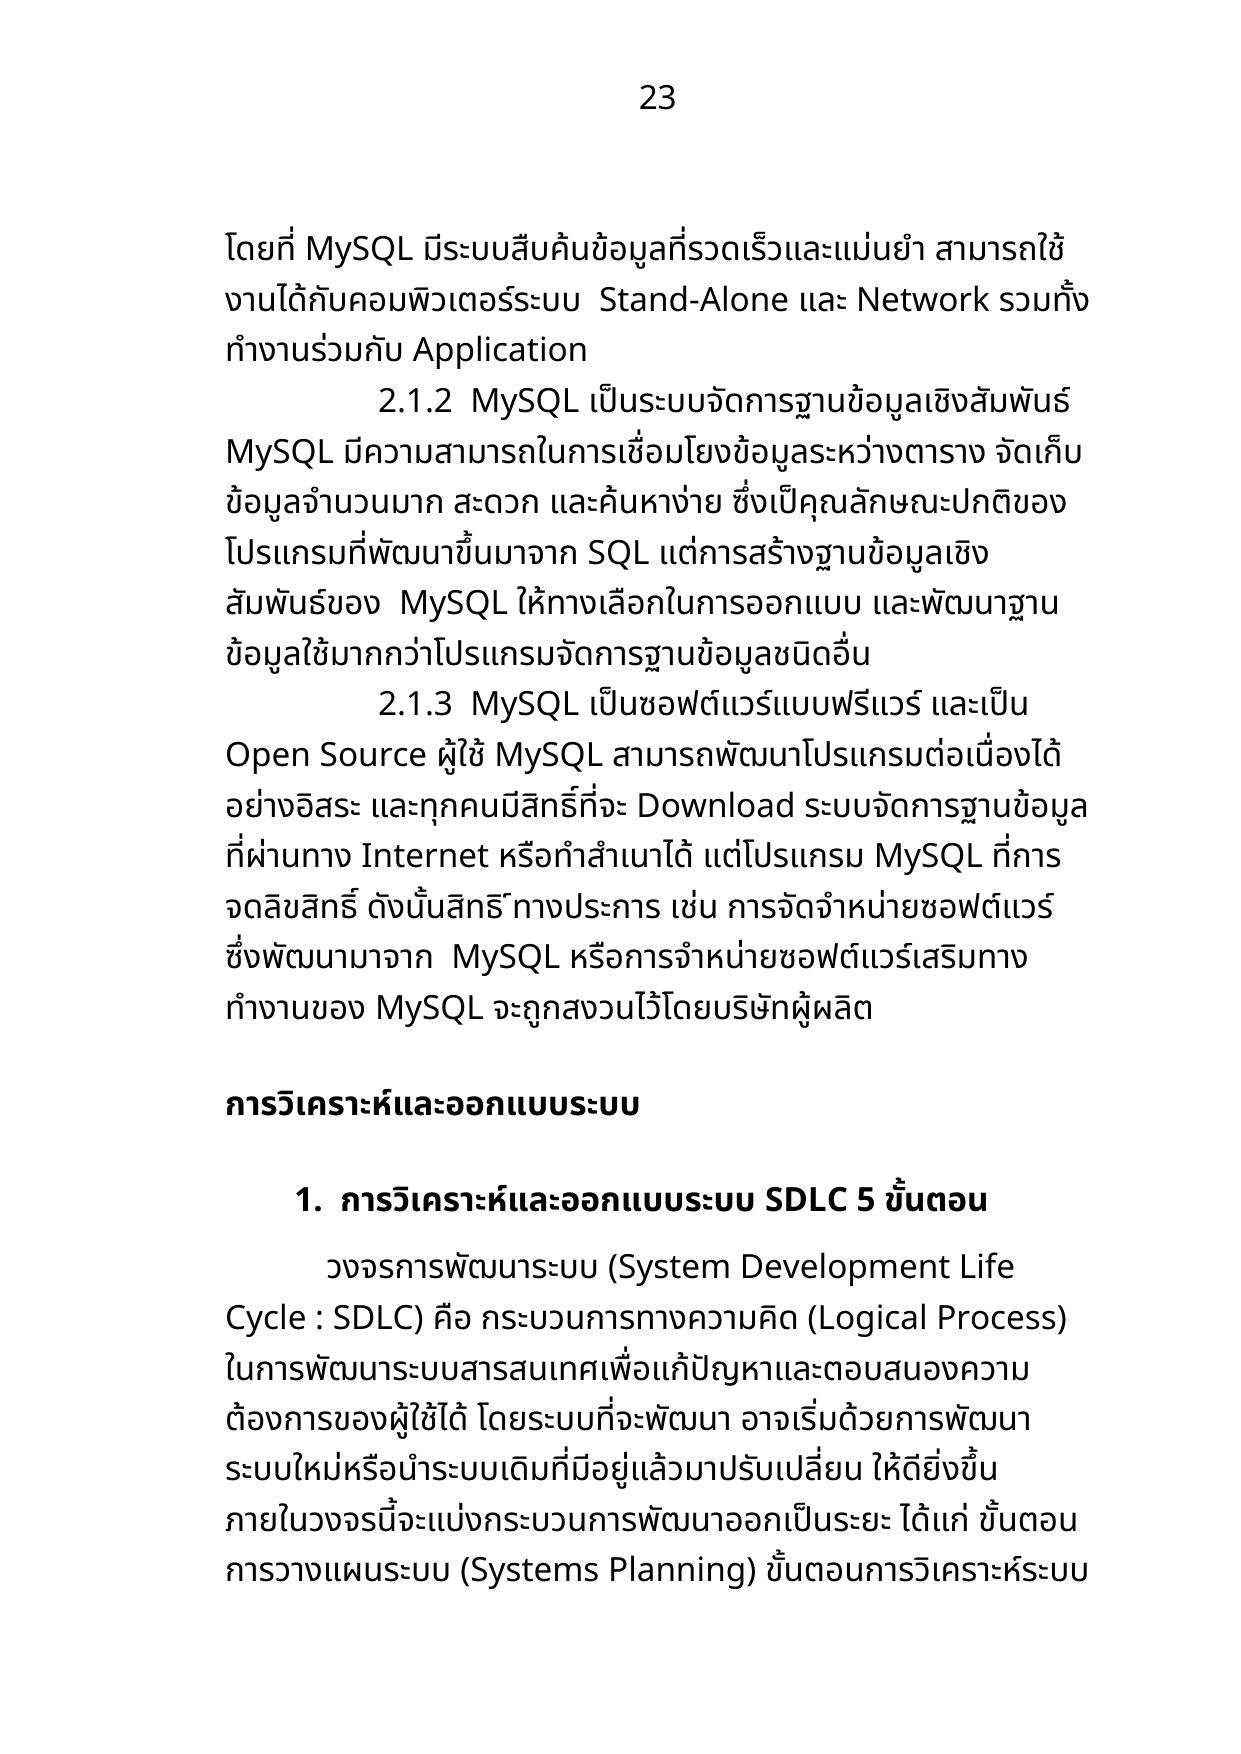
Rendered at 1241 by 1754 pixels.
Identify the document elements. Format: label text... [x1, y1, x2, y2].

text 1. การวิเคราะห์และออกแบบระบบ SDLC 5 ขั้นตอน [225, 1176, 1090, 1226]
list 2.1.3 MySQL เป็นซอฟต์แวร์แบบฟรีแวร์ และเป็น Open Source ผู้ใช้ MySQL สามารถพัฒนาโปรแกรมต่อเนื่องได้อย่างอิสระ และทุกคนมีสิทธิ์ที่จะ Download ระบบจัดการฐานข้อมูลที่ผ่านทาง Internet หรือทำสำเนาได้ แต่โปรแกรม MySQL ที่การจดลิขสิทธิ์ ดังนั้นสิทธิ ์ทางประการ เช่น การจัดจำหน่ายซอฟต์แวร์ ซึ่งพัฒนามาจาก MySQL หรือการจำหน่ายซอฟต์แวร์เสริมทางทำงานของ MySQL จะถูกสงวนไว้โดยบริษัทผู้ผลิต [225, 680, 1090, 1034]
list โดยที่ MySQL มีระบบสืบค้นข้อมูลที่รวดเร็วและแม่นยำ สามารถใช้งานได้กับคอมพิวเตอร์ระบบ Stand-Alone และ Network รวมทั้งทำงานร่วมกับ Application [225, 225, 1090, 377]
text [225, 1243, 1090, 1597]
list 2.1.2 MySQL เป็นระบบจัดการฐานข้อมูลเชิงสัมพันธ์ MySQL มีความสามารถในการเชื่อมโยงข้อมูลระหว่างตาราง จัดเก็บข้อมูลจำนวนมาก สะดวก และค้นหาง่าย ซึ่งเป็คุณลักษณะปกติของโปรแกรมที่พัฒนาขึ้นมาจาก SQL แต่การสร้างฐานข้อมูลเชิงสัมพันธ์ของ MySQL ให้ทางเลือกในการออกแบบ และพัฒนาฐานข้อมูลใช้มากกว่าโปรแกรมจัดการฐานข้อมูลชนิดอื่น [225, 377, 1090, 680]
text การวิเคราะห์และออกแบบระบบ [225, 1080, 1090, 1130]
